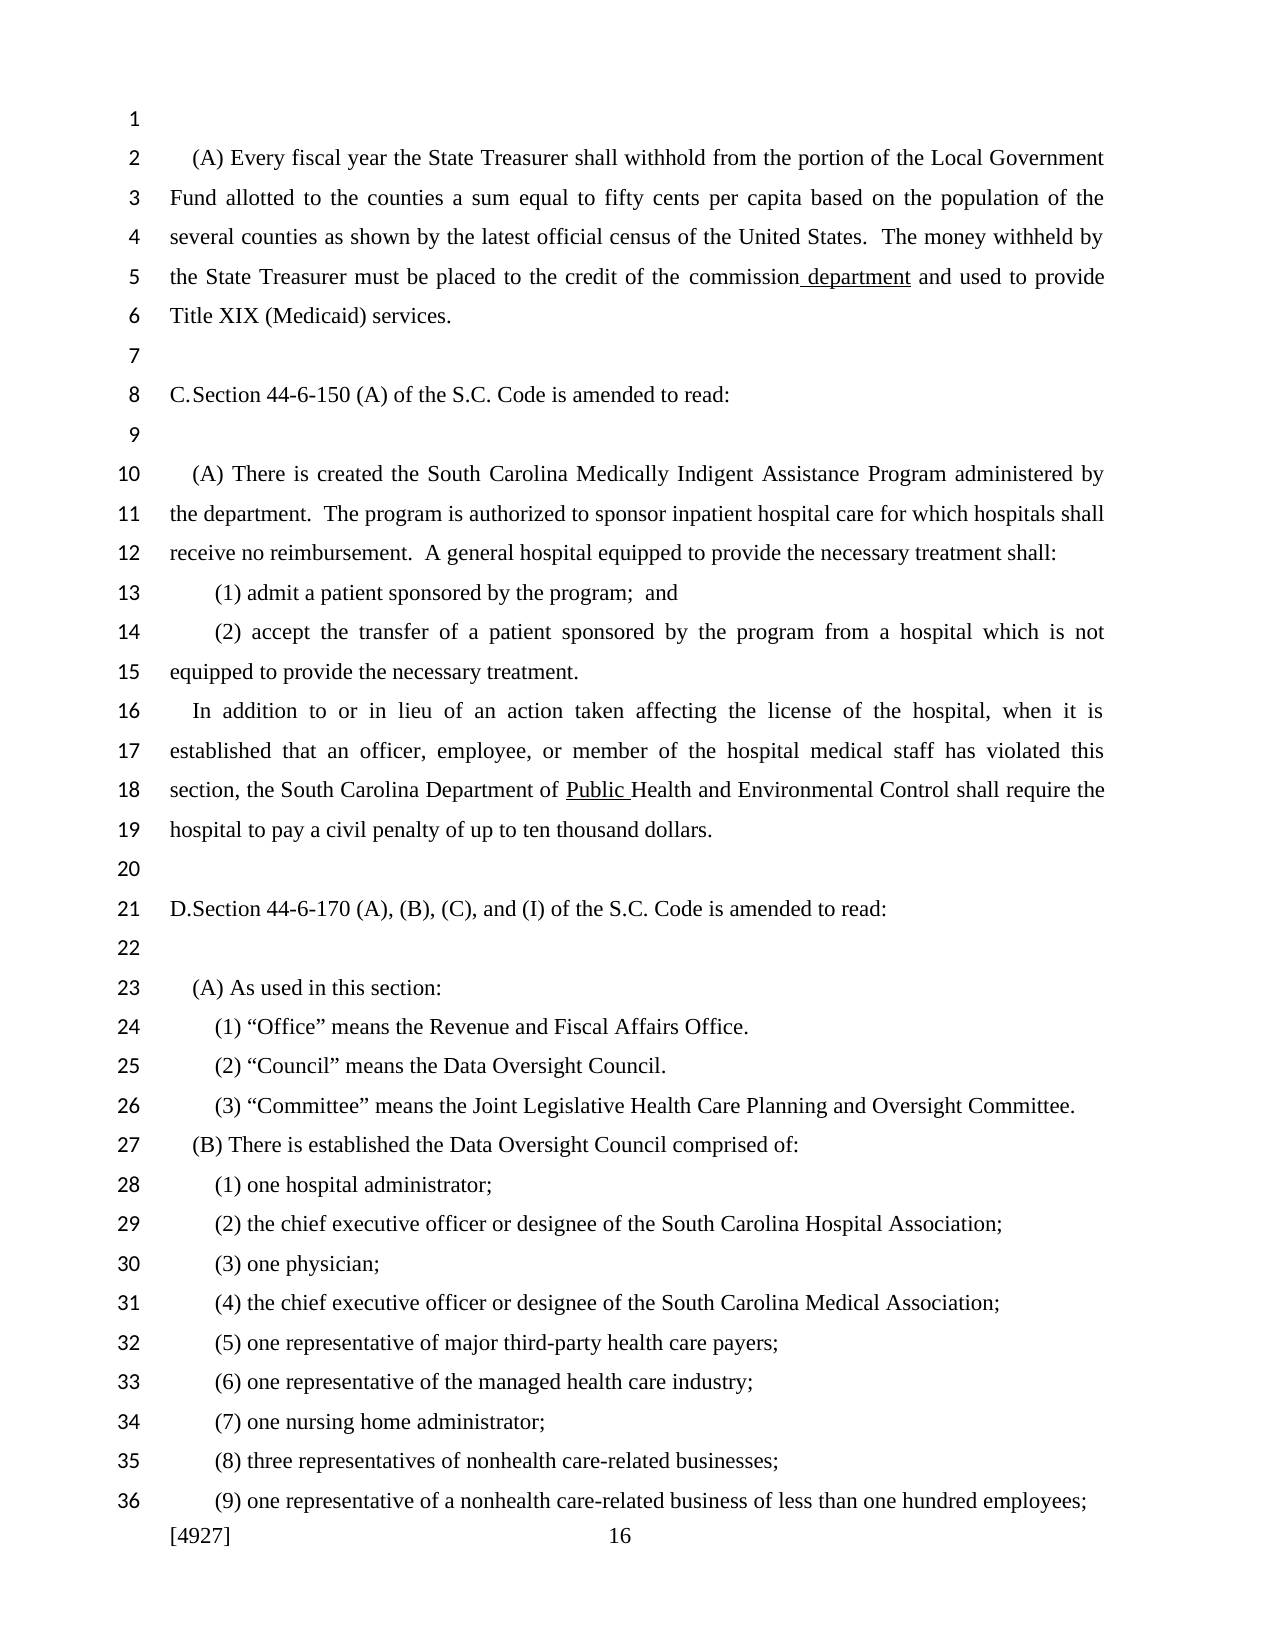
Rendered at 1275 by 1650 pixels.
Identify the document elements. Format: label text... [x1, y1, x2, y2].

text (B) There is established the Data Oversight Council comprised of: [169, 1131, 1106, 1158]
text (1) one hospital administrator; [169, 1171, 1106, 1197]
text (4) the chief executive officer or designee of the South Carolina Medical Association; [169, 1289, 1106, 1316]
text D. Section 44-6-170 (A), (B), (C), and (I) of the S.C. Code is amended to read: [169, 894, 1106, 921]
text (7) one nursing home administrator; [169, 1408, 1106, 1434]
text (8) three representatives of nonhealth care-related businesses; [169, 1447, 1106, 1474]
text (5) one representative of major third-party health care payers; [169, 1329, 1106, 1355]
text (A) As used in this section: [169, 973, 1106, 1000]
text (2) the chief executive officer or designee of the South Carolina Hospital Association; [169, 1210, 1106, 1237]
text (6) one representative of the managed health care industry; [169, 1368, 1106, 1395]
text (2) “Council” means the Data Oversight Council. [169, 1052, 1106, 1079]
text (A) There is created the South Carolina Medically Indigent Assistance Program administered by the department. The program is authorized to sponsor inpatient hospital care for which hospitals shall receive no reimbursement. A general hospital equipped to provide the necessary treatment shall: [169, 460, 1106, 566]
text (9) one representative of a nonhealth care-related business of less than one hundred employees; [169, 1487, 1106, 1513]
text In addition to or in lieu of an action taken affecting the license of the hospital, when it is established that an officer, employee, or member of the hospital medical staff has violated this section, the South Carolina Department of Public Health and Environmental Control shall require the hospital to pay a civil penalty of up to ten thousand dollars. [169, 697, 1106, 842]
text (1) “Office” means the Revenue and Fiscal Affairs Office. [169, 1013, 1106, 1039]
text (1) admit a patient sponsored by the program; and [169, 579, 1106, 605]
text (A) Every fiscal year the State Treasurer shall withhold from the portion of the Local Government Fund allotted to the counties a sum equal to fifty cents per capita based on the population of the several counties as shown by the latest official census of the United States. The money withheld by the State Treasurer must be placed to the credit of the commission department and used to provide Title XIX (Medicaid) services. [169, 144, 1106, 329]
text C. Section 44-6-150 (A) of the S.C. Code is amended to read: [169, 381, 1106, 408]
text (3) one physician; [169, 1250, 1106, 1276]
text (3) “Committee” means the Joint Legislative Health Care Planning and Oversight Committee. [169, 1092, 1106, 1118]
text (2) accept the transfer of a patient sponsored by the program from a hospital which is not equipped to provide the necessary treatment. [169, 618, 1106, 684]
